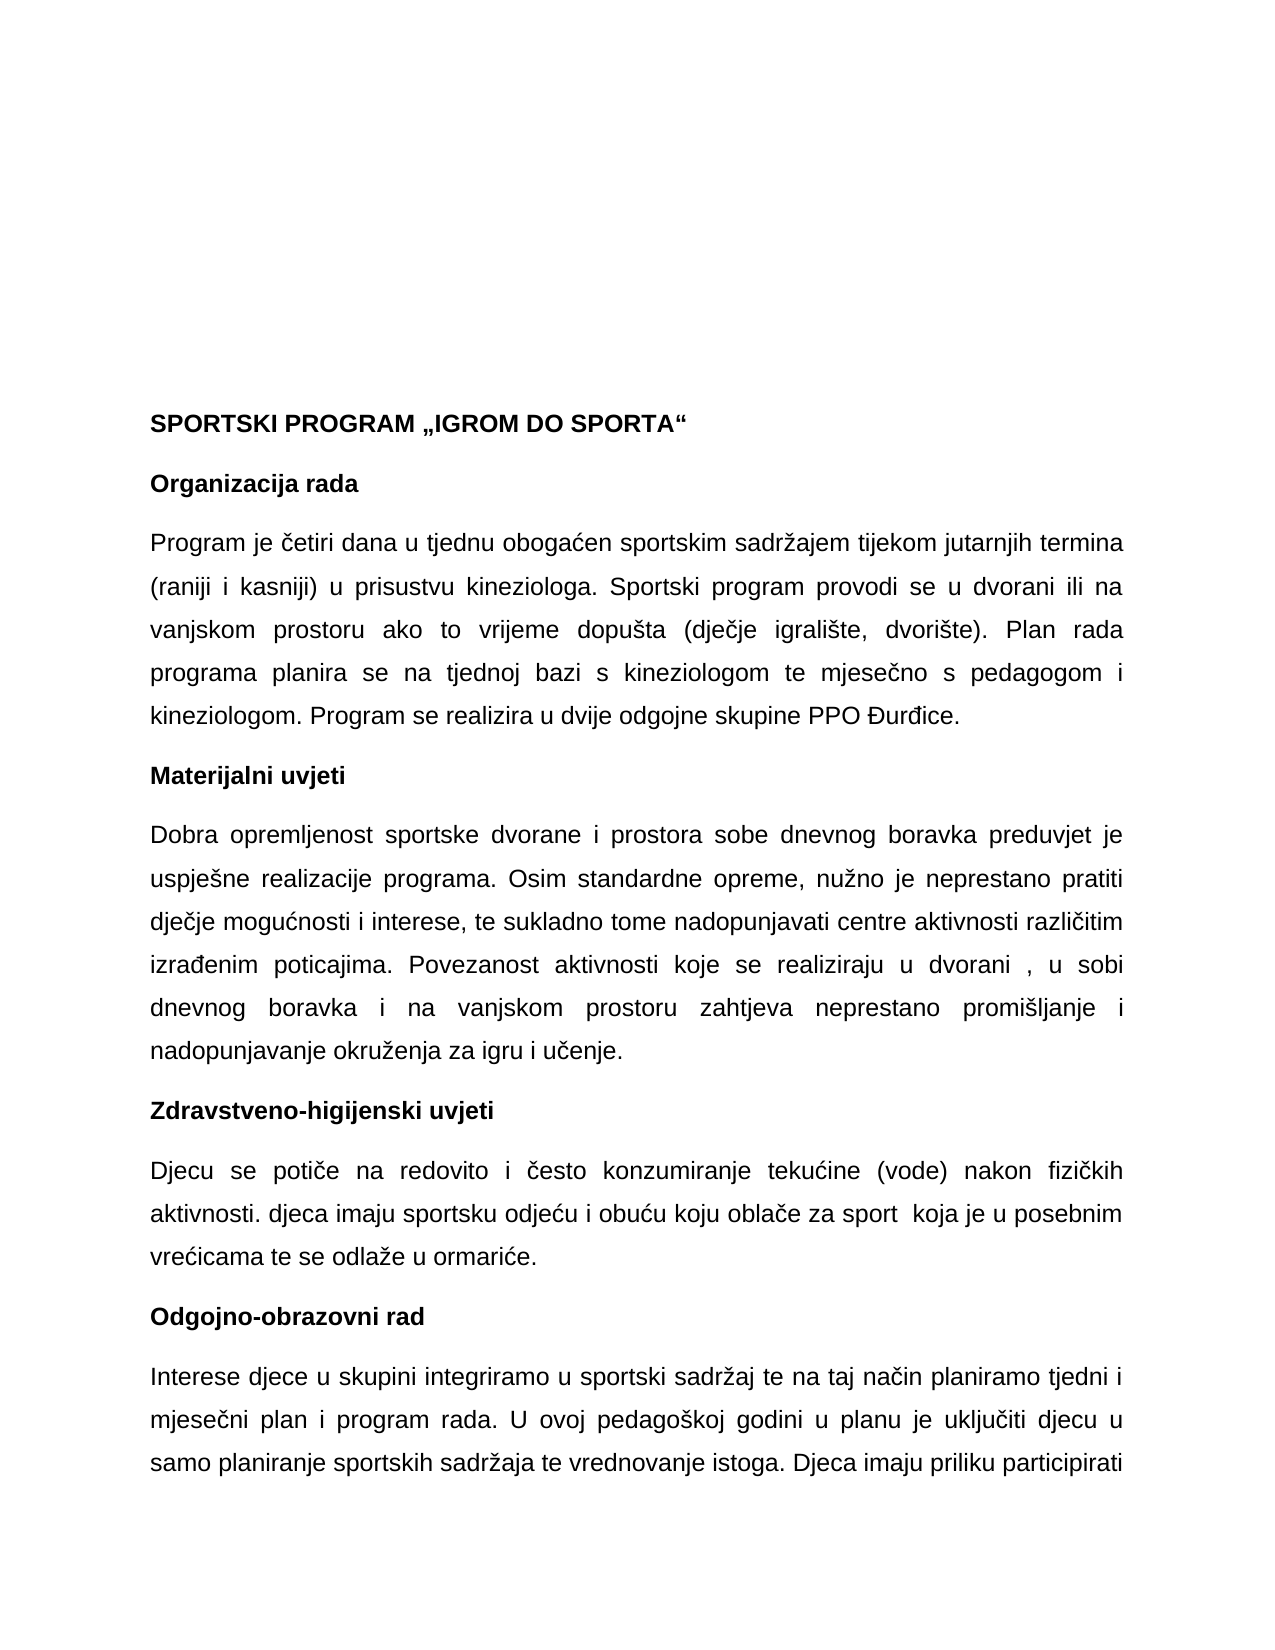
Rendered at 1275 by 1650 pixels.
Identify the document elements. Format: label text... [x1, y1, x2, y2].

text Odgojno-obrazovni rad [150, 1302, 1125, 1330]
text Program je četiri dana u tjednu obogaćen sportskim sadržajem tijekom jutarnjih termina (raniji i kasniji) u prisustvu kineziologa. Sportski program provodi se u dvorani ili na vanjskom prostoru ako to vrijeme dopušta (dječje igralište, dvorište). Plan rada programa planira se na tjednoj bazi s kineziologom te mjesečno s pedagogom i kineziologom. Program se realizira u dvije odgojne skupine PPO Đurđice. [150, 528, 1125, 729]
text Dobra opremljenost sportske dvorane i prostora sobe dnevnog boravka preduvjet je uspješne realizacije programa. Osim standardne opreme, nužno je neprestano pratiti dječje mogućnosti i interese, te sukladno tome nadopunjavati centre aktivnosti različitim izrađenim poticajima. Povezanost aktivnosti koje se realiziraju u dvorani , u sobi dnevnog boravka i na vanjskom prostoru zahtjeva neprestano promišljanje i nadopunjavanje okruženja za igru i učenje. [150, 820, 1125, 1065]
text Zdravstveno-higijenski uvjeti [150, 1096, 1125, 1124]
text SPORTSKI PROGRAM „IGROM DO SPORTA“ [150, 409, 1125, 437]
text Djecu se potiče na redovito i često konzumiranje tekućine (vode) nakon fizičkih aktivnosti. djeca imaju sportsku odjeću i obuću koju oblače za sport koja je u posebnim vrećicama te se odlaže u ormariće. [150, 1156, 1125, 1271]
text Organizacija rada [150, 468, 1125, 497]
text Materijalni uvjeti [150, 761, 1125, 789]
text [150, 1361, 1125, 1476]
